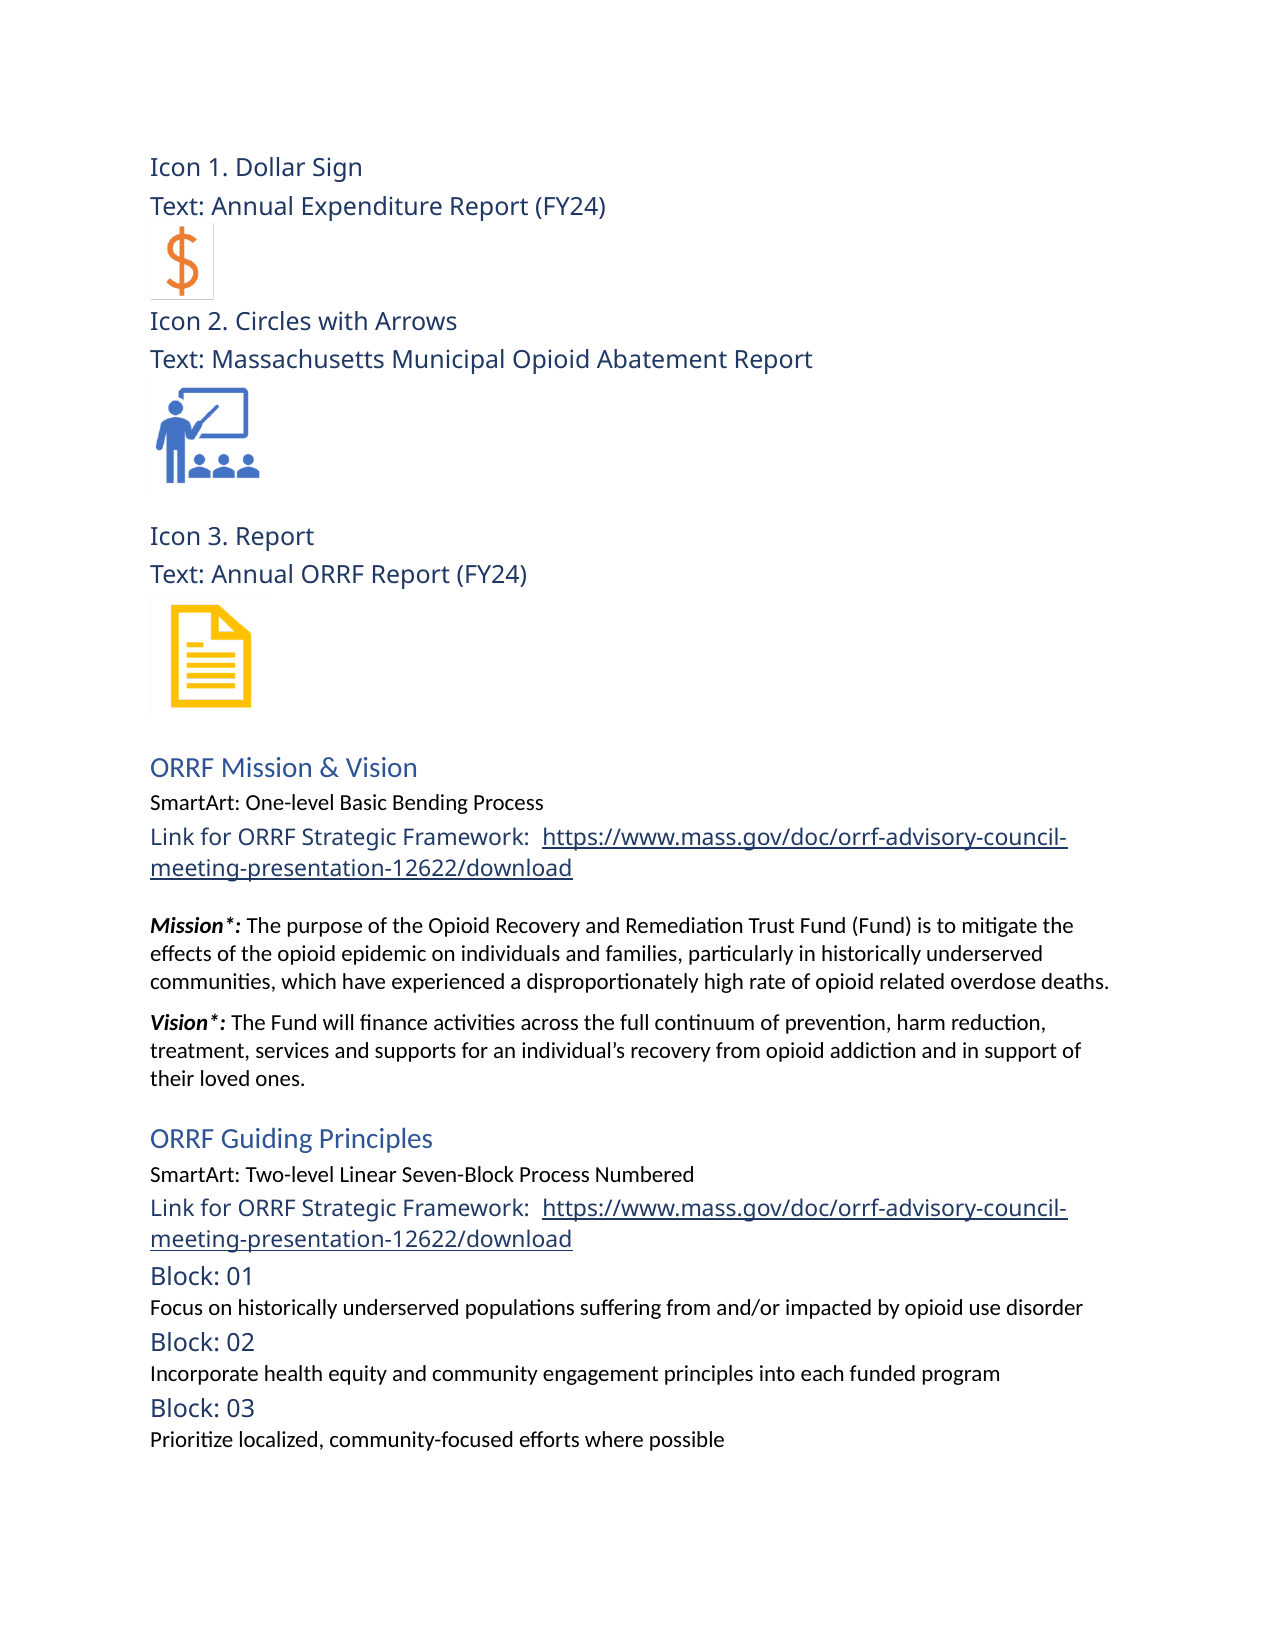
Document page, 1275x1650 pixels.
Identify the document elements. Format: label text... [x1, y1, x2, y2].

text SmartArt: One-level Basic Bending Process [150, 788, 1125, 817]
text ORRF Mission & Vision [150, 749, 1125, 784]
text Text: Annual Expenditure Report (FY24) [150, 188, 1125, 222]
picture [150, 222, 214, 300]
text Vision*: The Fund will finance activities across the full continuum of prevention, harm reduction, treatment, services and supports for an individual’s recovery from opioid addiction and in support of their loved ones. [150, 1008, 1125, 1092]
text Incorporate health equity and community engagement principles into each funded program [150, 1359, 1125, 1387]
subtitle Block: 03 [150, 1391, 1125, 1425]
subtitle Block: 01 [150, 1258, 1125, 1293]
subtitle Icon 3. Report [150, 518, 1125, 552]
subtitle Text: Annual ORRF Report (FY24) [150, 556, 1125, 590]
picture [150, 376, 266, 494]
text Focus on historically underserved populations suffering from and/or impacted by opioid use disorder [150, 1293, 1125, 1321]
text Mission*: The purpose of the Opioid Recovery and Remediation Trust Fund (Fund) is to mitigate the effects of the opioid epidemic on individuals and families, particularly in historically underserved communities, which have experienced a disproportionately high rate of opioid related overdose deaths. [150, 911, 1125, 995]
text Icon 1. Dollar Sign [150, 150, 1125, 184]
subtitle Block: 02 [150, 1325, 1125, 1359]
text SmartArt: Two-level Linear Seven-Block Process Numbered [150, 1160, 1125, 1188]
text Link for ORRF Strategic Framework: https://www.mass.gov/doc/orrf-advisory-council-meeting-presentation-12622/download [150, 821, 1125, 883]
text Text: Massachusetts Municipal Opioid Abatement Report [150, 342, 1125, 376]
picture [150, 594, 272, 718]
text Prioritize localized, community-focused efforts where possible [150, 1425, 1125, 1453]
text Link for ORRF Strategic Framework: https://www.mass.gov/doc/orrf-advisory-council-meeting-presentation-12622/download [150, 1192, 1125, 1254]
text ORRF Guiding Principles [150, 1120, 1125, 1156]
text Icon 2. Circles with Arrows [150, 304, 1125, 338]
